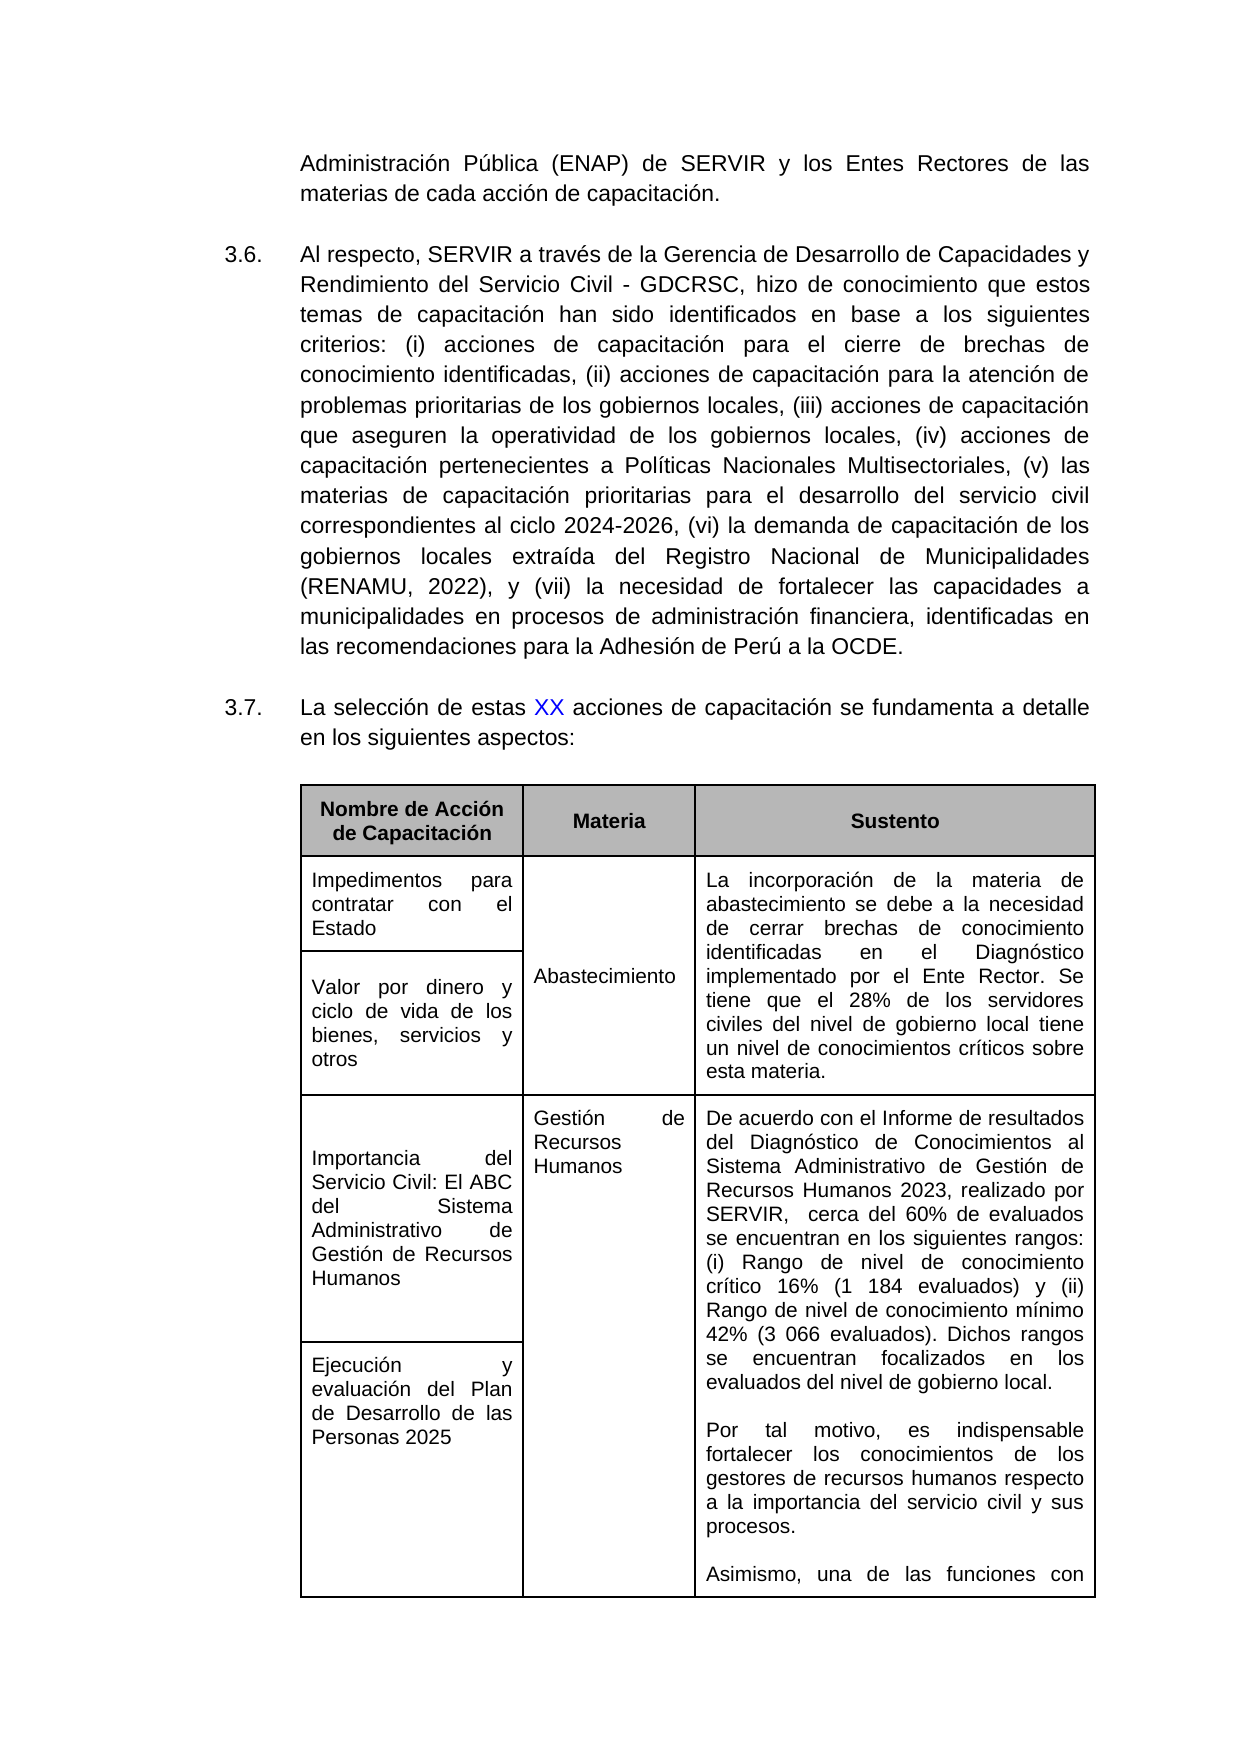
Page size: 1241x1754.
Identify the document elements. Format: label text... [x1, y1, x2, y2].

table_cell Gestión de Recursos Humanos [524, 1096, 694, 1596]
list Al respecto, SERVIR a través de la Gerencia de Desarrollo de Capacidades y Rendimiento del Servicio Civil - GDCRSC, hizo de conocimiento que estos temas de capacitación han sido identificados en base a los siguientes criterios: (i) acciones de capacitación para el cierre de brechas de conocimiento identificadas, (ii) acciones de capacitación para la atención de problemas prioritarias de los gobiernos locales, (iii) acciones de capacitación que aseguren la operatividad de los gobiernos locales, (iv) acciones de capacitación pertenecientes a Políticas Nacionales Multisectoriales, (v) las materias de capacitación prioritarias para el desarrollo del servicio civil correspondientes al ciclo 2024-2026, (vi) la demanda de capacitación de los gobiernos locales extraída del Registro Nacional de Municipalidades (RENAMU, 2022), y (vii) la necesidad de fortalecer las capacidades a municipalidades en procesos de administración financiera, identificadas en las recomendaciones para la Adhesión de Perú a la OCDE. [262, 241, 1090, 660]
table_cell Importancia del Servicio Civil: El ABC del Sistema Administrativo de Gestión de Recursos Humanos [302, 1096, 522, 1341]
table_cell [302, 1343, 522, 1596]
table_cell Abastecimiento [524, 857, 694, 1094]
table_header Sustento [696, 786, 1094, 855]
table_header Nombre de Acción de Capacitación [302, 786, 522, 855]
list La selección de estas XX acciones de capacitación se fundamenta a detalle en los siguientes aspectos: [262, 694, 1090, 750]
table_cell Valor por dinero y ciclo de vida de los bienes, servicios y otros [302, 952, 522, 1094]
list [262, 150, 1090, 207]
table_cell Impedimentos para contratar con el Estado [302, 857, 522, 950]
table_cell De acuerdo con el Informe de resultados del Diagnóstico de Conocimientos al Sistema Administrativo de Gestión de Recursos Humanos 2023, realizado por SERVIR, cerca del 60% de evaluados se encuentran en los siguientes rangos: (i) Rango de nivel de conocimiento crítico 16% (1 184 evaluados) y (ii) Rango de nivel de conocimiento mínimo 42% (3 066 evaluados). Dichos rangos se encuentran focalizados en los evaluados del nivel de gobierno local. Por tal motivo, es indispensable fortalecer los conocimientos de los gestores de recursos humanos respecto a la importancia del servicio civil y sus procesos. Asimismo, una de las funciones con puntajes dentro del rango de conocimiento crítico (de 0% a 50%), corresponde al proceso de capacitación; por ello es necesario fortalecer las capacidades respecto a la ejecución y evaluación del Plan de Desarrollo de las Personas. Finalmente, es preciso mencionar que la materia Gestión de Recursos Humanos resulta relevante porque es una de las seis materias de capacitación prioritarias para el desarrollo del servicio civil, correspondiente al ciclo 2024-2026. [696, 1096, 1094, 1596]
table_cell La incorporación de la materia de abastecimiento se debe a la necesidad de cerrar brechas de conocimiento identificadas en el Diagnóstico implementado por el Ente Rector. Se tiene que el 28% de los servidores civiles del nivel de gobierno local tiene un nivel de conocimientos críticos sobre esta materia. [696, 857, 1094, 1094]
table_header Materia [524, 786, 694, 855]
